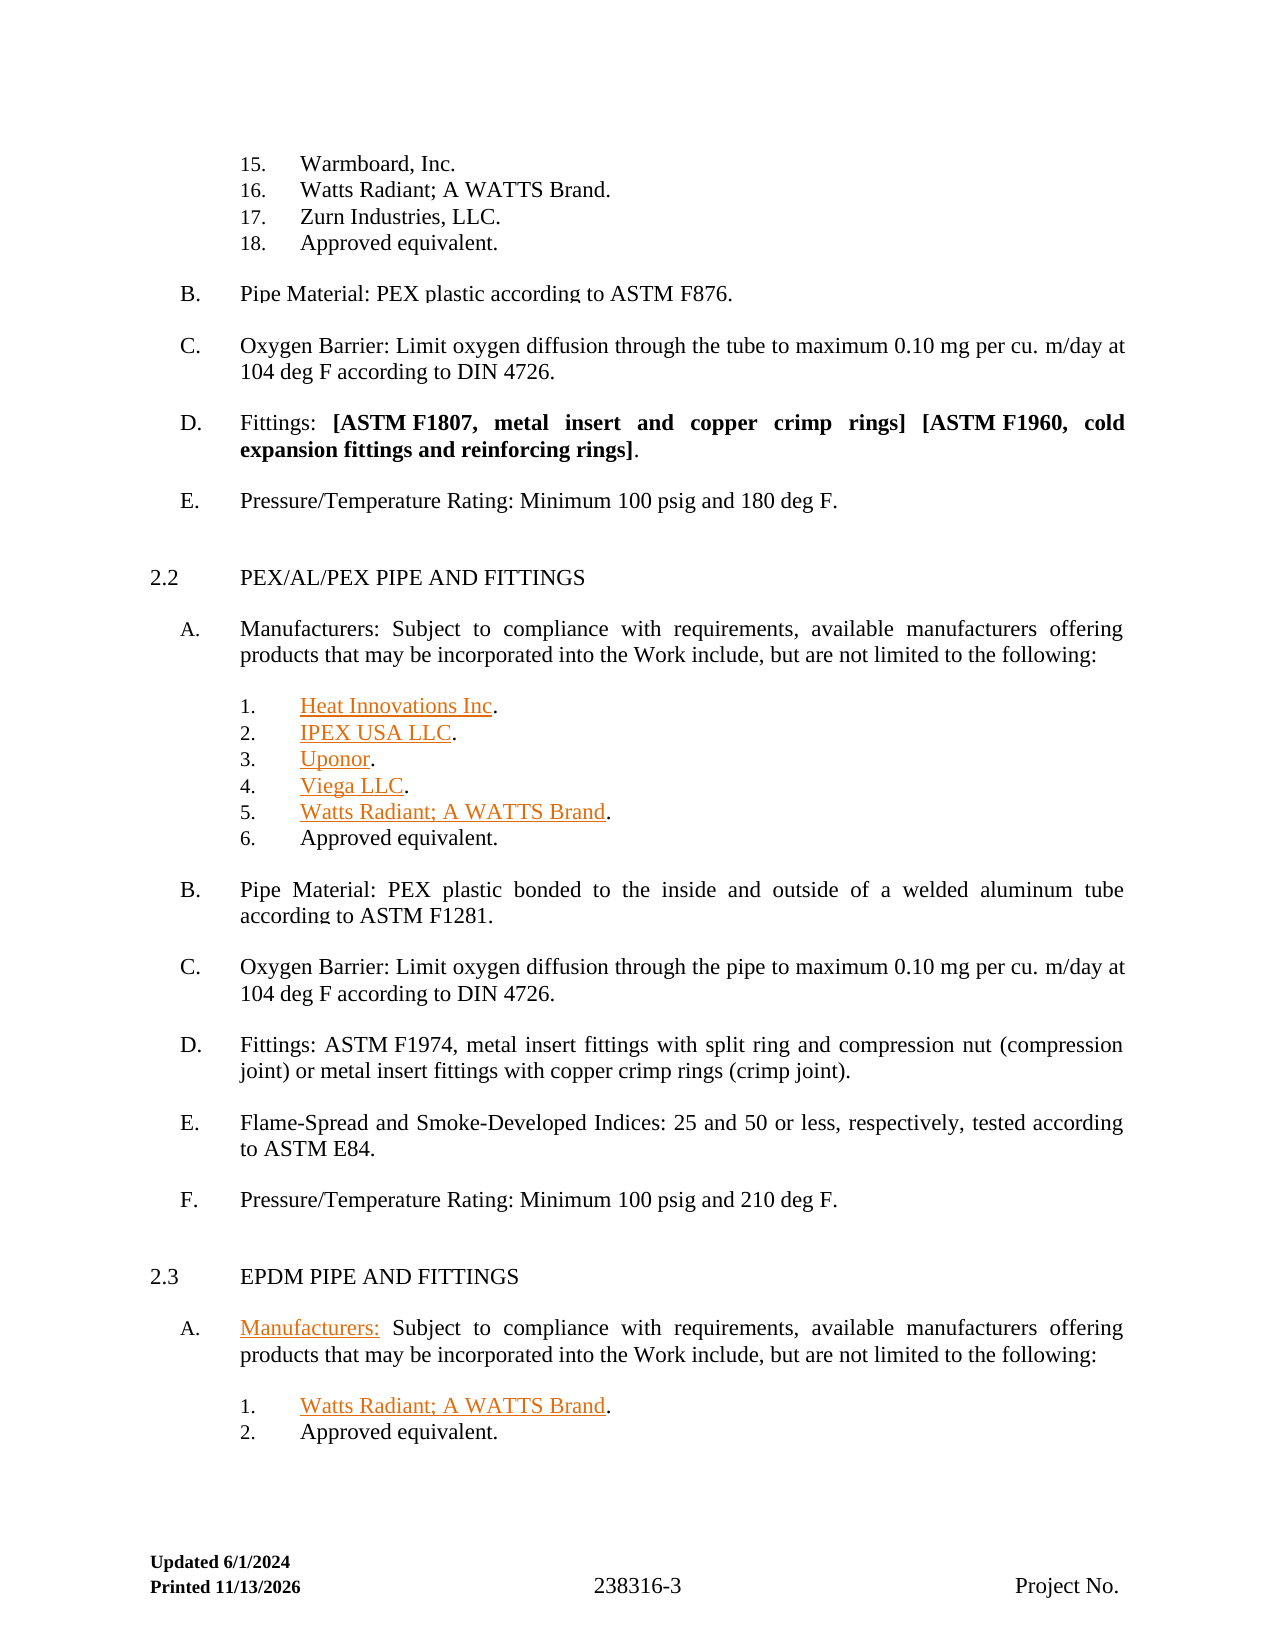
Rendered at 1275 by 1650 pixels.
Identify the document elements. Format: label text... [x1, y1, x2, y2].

text Watts Radiant; A WATTS Brand. [240, 176, 1125, 203]
text Warmboard, Inc. [240, 150, 1125, 176]
text Pressure/Temperature Rating: Minimum 100 psig and 210 deg F. [180, 1187, 1125, 1213]
text Approved equivalent. [240, 824, 1125, 851]
text Pipe Material: PEX plastic bonded to the inside and outside of a welded aluminum tube according to ASTM F1281. [180, 876, 1125, 924]
text Oxygen Barrier: Limit oxygen diffusion through the pipe to maximum 0.10 mg per cu. m/day at 104 deg F according to DIN 4726. [180, 953, 1125, 1006]
text Fittings: ASTM F1974, metal insert fittings with split ring and compression nut (compression joint) or metal insert fittings with copper crimp rings (crimp joint). [180, 1031, 1125, 1084]
text Approved equivalent. [240, 1418, 1125, 1445]
text Pipe Material: PEX plastic according to ASTM F876. [180, 280, 1125, 303]
text Zurn Industries, LLC. [240, 203, 1125, 229]
text Heat Innovations Inc. [240, 693, 1125, 719]
text Oxygen Barrier: Limit oxygen diffusion through the tube to maximum 0.10 mg per cu. m/day at 104 deg F according to DIN 4726. [180, 332, 1125, 384]
text IPEX USA LLC. [240, 719, 1125, 745]
text Manufacturers: Subject to compliance with requirements, available manufacturers offering products that may be incorporated into the Work include, but are not limited to the following: [180, 1314, 1125, 1367]
text Fittings: [ASTM F1807, metal insert and copper crimp rings] [ASTM F1960, cold expansion fittings and reinforcing rings]. [180, 409, 1125, 462]
text PEX/AL/PEX PIPE AND FITTINGS [150, 563, 1125, 590]
text Pressure/Temperature Rating: Minimum 100 psig and 180 deg F. [180, 487, 1125, 513]
text Approved equivalent. [240, 229, 1125, 255]
text Watts Radiant; A WATTS Brand. [240, 798, 1125, 824]
text Uponor. [240, 745, 1125, 772]
text Flame-Spread and Smoke-Developed Indices: 25 and 50 or less, respectively, tested according to ASTM E84. [180, 1109, 1125, 1162]
text Manufacturers: Subject to compliance with requirements, available manufacturers offering products that may be incorporated into the Work include, but are not limited to the following: [180, 615, 1125, 668]
text EPDM PIPE AND FITTINGS [150, 1263, 1125, 1289]
text Watts Radiant; A WATTS Brand. [240, 1392, 1125, 1418]
text Viega LLC. [240, 772, 1125, 798]
